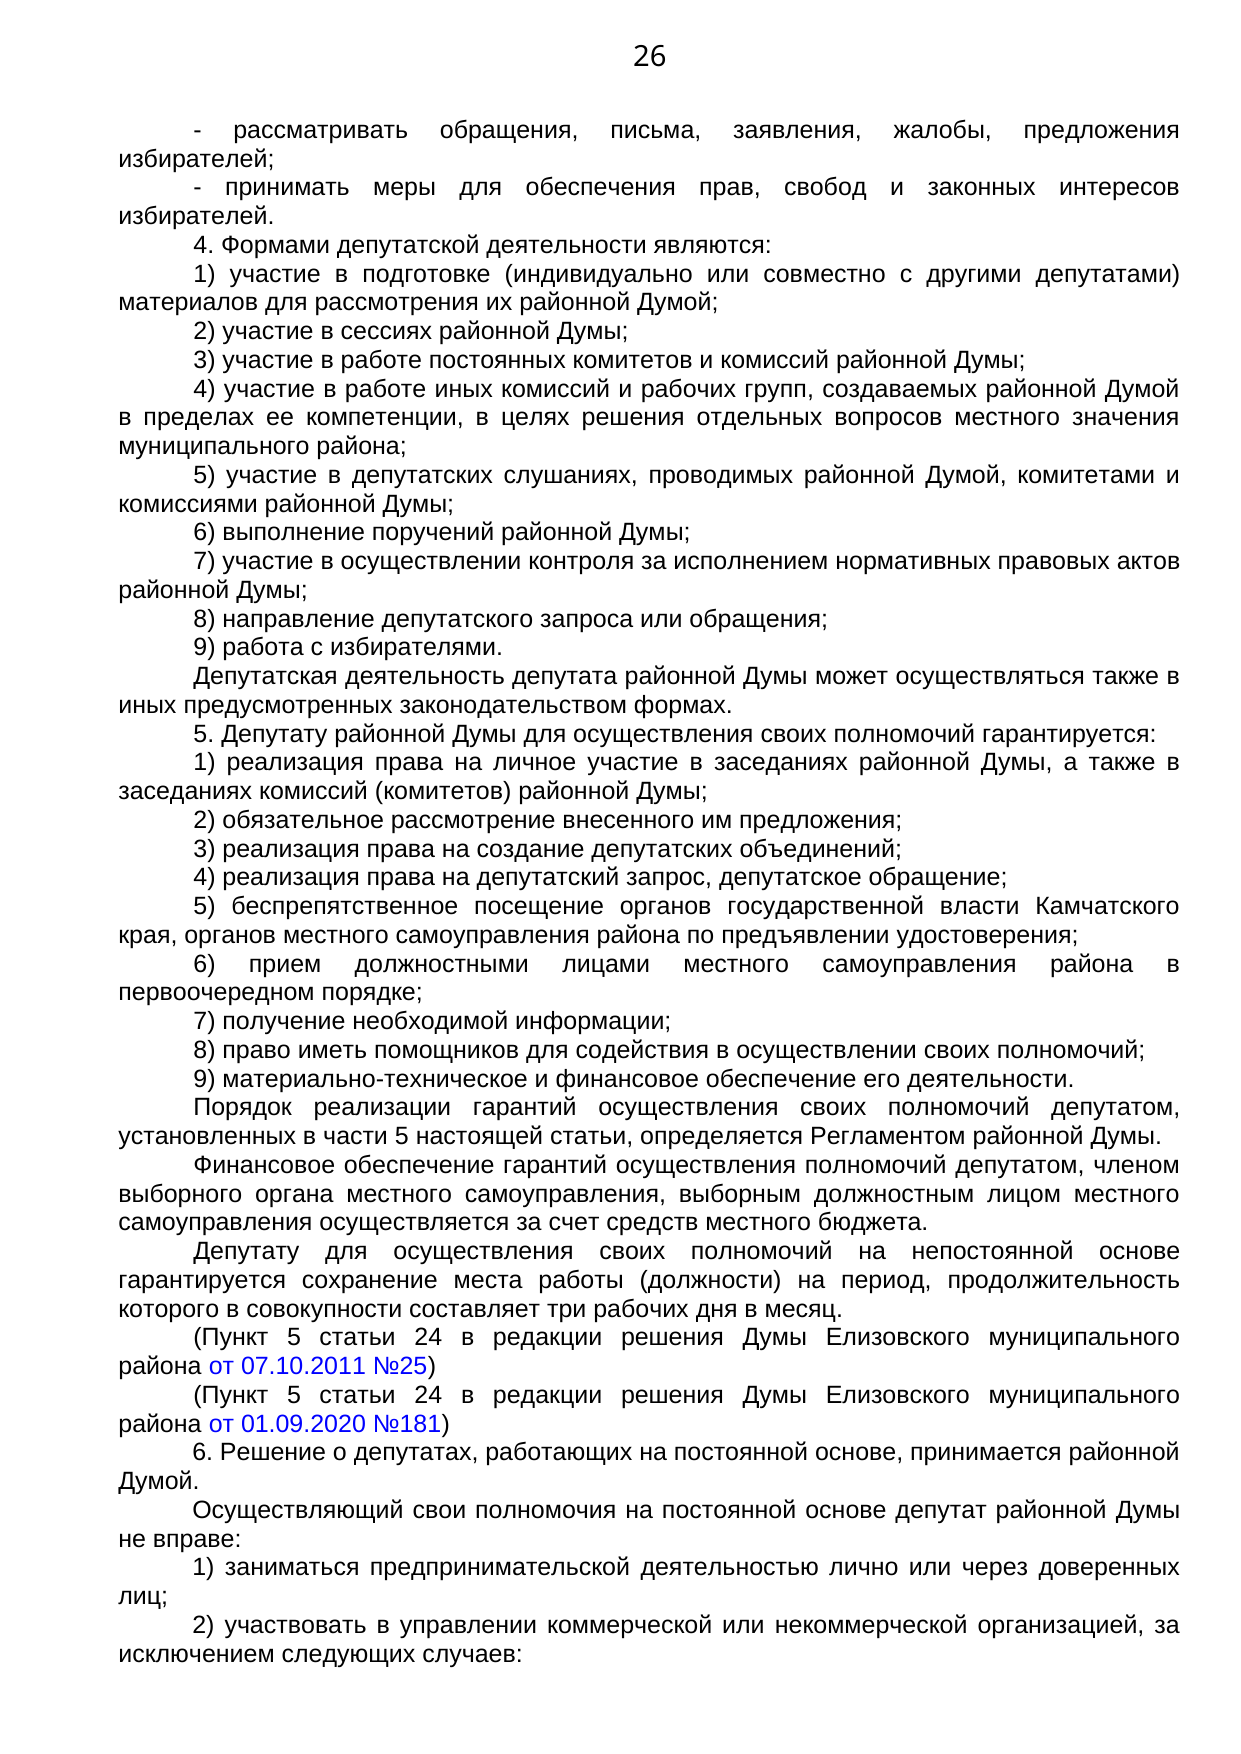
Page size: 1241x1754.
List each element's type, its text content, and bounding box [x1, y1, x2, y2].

text Финансовое обеспечение гарантий осуществления полномочий депутатом, членом выборного органа местного самоуправления, выборным должностным лицом местного самоуправления осуществляется за счет средств местного бюджета. [118, 1150, 1181, 1236]
text 8) направление депутатского запроса или обращения; [118, 603, 1181, 632]
text 5) беспрепятственное посещение органов государственной власти Камчатского края, органов местного самоуправления района по предъявлении удостоверения; [118, 891, 1181, 948]
text - принимать меры для обеспечения прав, свобод и законных интересов избирателей. [118, 172, 1181, 230]
text Осуществляющий свои полномочия на постоянной основе депутат районной Думы не вправе: [118, 1495, 1181, 1552]
text 4) участие в работе иных комиссий и рабочих групп, создаваемых районной Думой в пределах ее компетенции, в целях решения отдельных вопросов местного значения муниципального района; [118, 373, 1181, 460]
text (Пункт 5 статьи 24 в редакции решения Думы Елизовского муниципального района от 07.10.2011 №25) [118, 1322, 1181, 1380]
text 9) материально-техническое и финансовое обеспечение его деятельности. [118, 1063, 1181, 1092]
text 6) выполнение поручений районной Думы; [118, 517, 1181, 546]
text Депутату для осуществления своих полномочий на непостоянной основе гарантируется сохранение места работы (должности) на период, продолжительность которого в совокупности составляет три рабочих дня в месяц. [118, 1236, 1181, 1322]
text 5) участие в депутатских слушаниях, проводимых районной Думой, комитетами и комиссиями районной Думы; [118, 460, 1181, 517]
text 1) участие в подготовке (индивидуально или совместно с другими депутатами) материалов для рассмотрения их районной Думой; [118, 258, 1181, 316]
text 1) заниматься предпринимательской деятельностью лично или через доверенных лиц; [118, 1552, 1181, 1610]
text - рассматривать обращения, письма, заявления, жалобы, предложения избирателей; [118, 115, 1181, 172]
text 6) прием должностными лицами местного самоуправления района в первоочередном порядке; [118, 948, 1181, 1006]
text Порядок реализации гарантий осуществления своих полномочий депутатом, установленных в части 5 настоящей статьи, определяется Регламентом районной Думы. [118, 1092, 1181, 1150]
text Депутатская деятельность депутата районной Думы может осуществляться также в иных предусмотренных законодательством формах. [118, 661, 1181, 718]
text 8) право иметь помощников для содействия в осуществлении своих полномочий; [118, 1035, 1181, 1063]
text 3) участие в работе постоянных комитетов и комиссий районной Думы; [118, 345, 1181, 373]
text 2) участвовать в управлении коммерческой или некоммерческой организацией, за исключением следующих случаев: [118, 1610, 1181, 1667]
text 3) реализация права на создание депутатских объединений; [118, 833, 1181, 862]
text 4) реализация права на депутатский запрос, депутатское обращение; [118, 862, 1181, 891]
text 2) обязательное рассмотрение внесенного им предложения; [118, 805, 1181, 833]
text 4. Формами депутатской деятельности являются: [118, 230, 1181, 258]
text 6. Решение о депутатах, работающих на постоянной основе, принимается районной Думой. [118, 1437, 1181, 1495]
text 1) реализация права на личное участие в заседаниях районной Думы, а также в заседаниях комиссий (комитетов) районной Думы; [118, 747, 1181, 805]
text 7) получение необходимой информации; [118, 1006, 1181, 1035]
text 9) работа с избирателями. [118, 632, 1181, 661]
text (Пункт 5 статьи 24 в редакции решения Думы Елизовского муниципального района от 01.09.2020 №181) [118, 1380, 1181, 1437]
text 5. Депутату районной Думы для осуществления своих полномочий гарантируется: [118, 718, 1181, 747]
text 2) участие в сессиях районной Думы; [118, 316, 1181, 345]
text 7) участие в осуществлении контроля за исполнением нормативных правовых актов районной Думы; [118, 546, 1181, 603]
